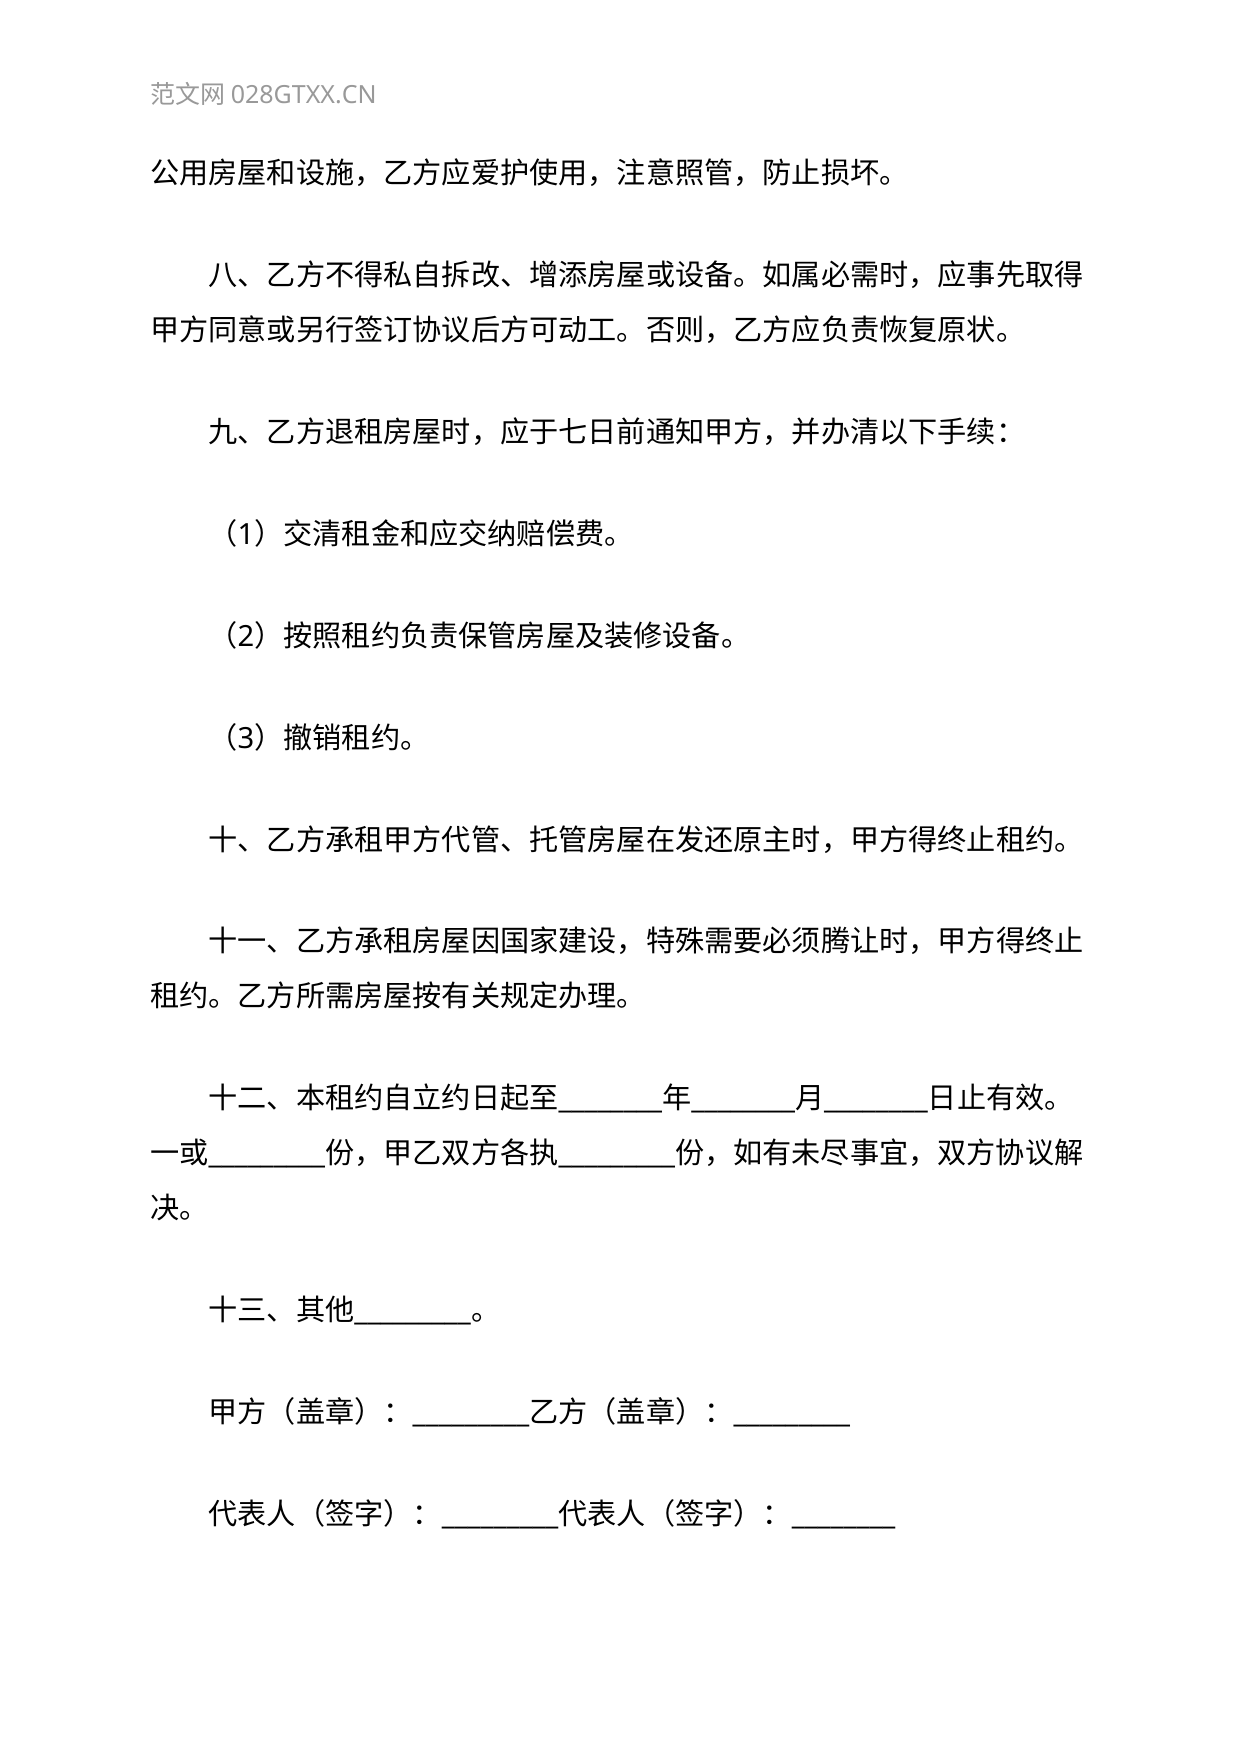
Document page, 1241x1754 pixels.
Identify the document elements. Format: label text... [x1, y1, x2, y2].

text 十二、本租约自立约日起至________年________月________日止有效。一或_________份，甲乙双方各执_________份，如有未尽事宜，双方协议解决。 [150, 1074, 1090, 1227]
text 十一、乙方承租房屋因国家建设，特殊需要必须腾让时，甲方得终止租约。乙方所需房屋按有关规定办理。 [150, 918, 1090, 1015]
text 十、乙方承租甲方代管、托管房屋在发还原主时，甲方得终止租约。 [150, 816, 1090, 858]
text 八、乙方不得私自拆改、增添房屋或设备。如属必需时，应事先取得甲方同意或另行签订协议后方可动工。否则，乙方应负责恢复原状。 [150, 252, 1090, 349]
text 九、乙方退租房屋时，应于七日前通知甲方，并办清以下手续： [150, 408, 1090, 451]
text （2）按照租约负责保管房屋及装修设备。 [150, 612, 1090, 654]
text （3）撤销租约。 [150, 714, 1090, 757]
text 十三、其他_________。 [150, 1286, 1090, 1329]
text 代表人（签字）：_________代表人（签字）：________ [150, 1490, 1090, 1533]
text 甲方（盖章）：_________乙方（盖章）：_________ [150, 1388, 1090, 1431]
text （1）交清租金和应交纳赔偿费。 [150, 510, 1090, 553]
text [150, 150, 1090, 192]
